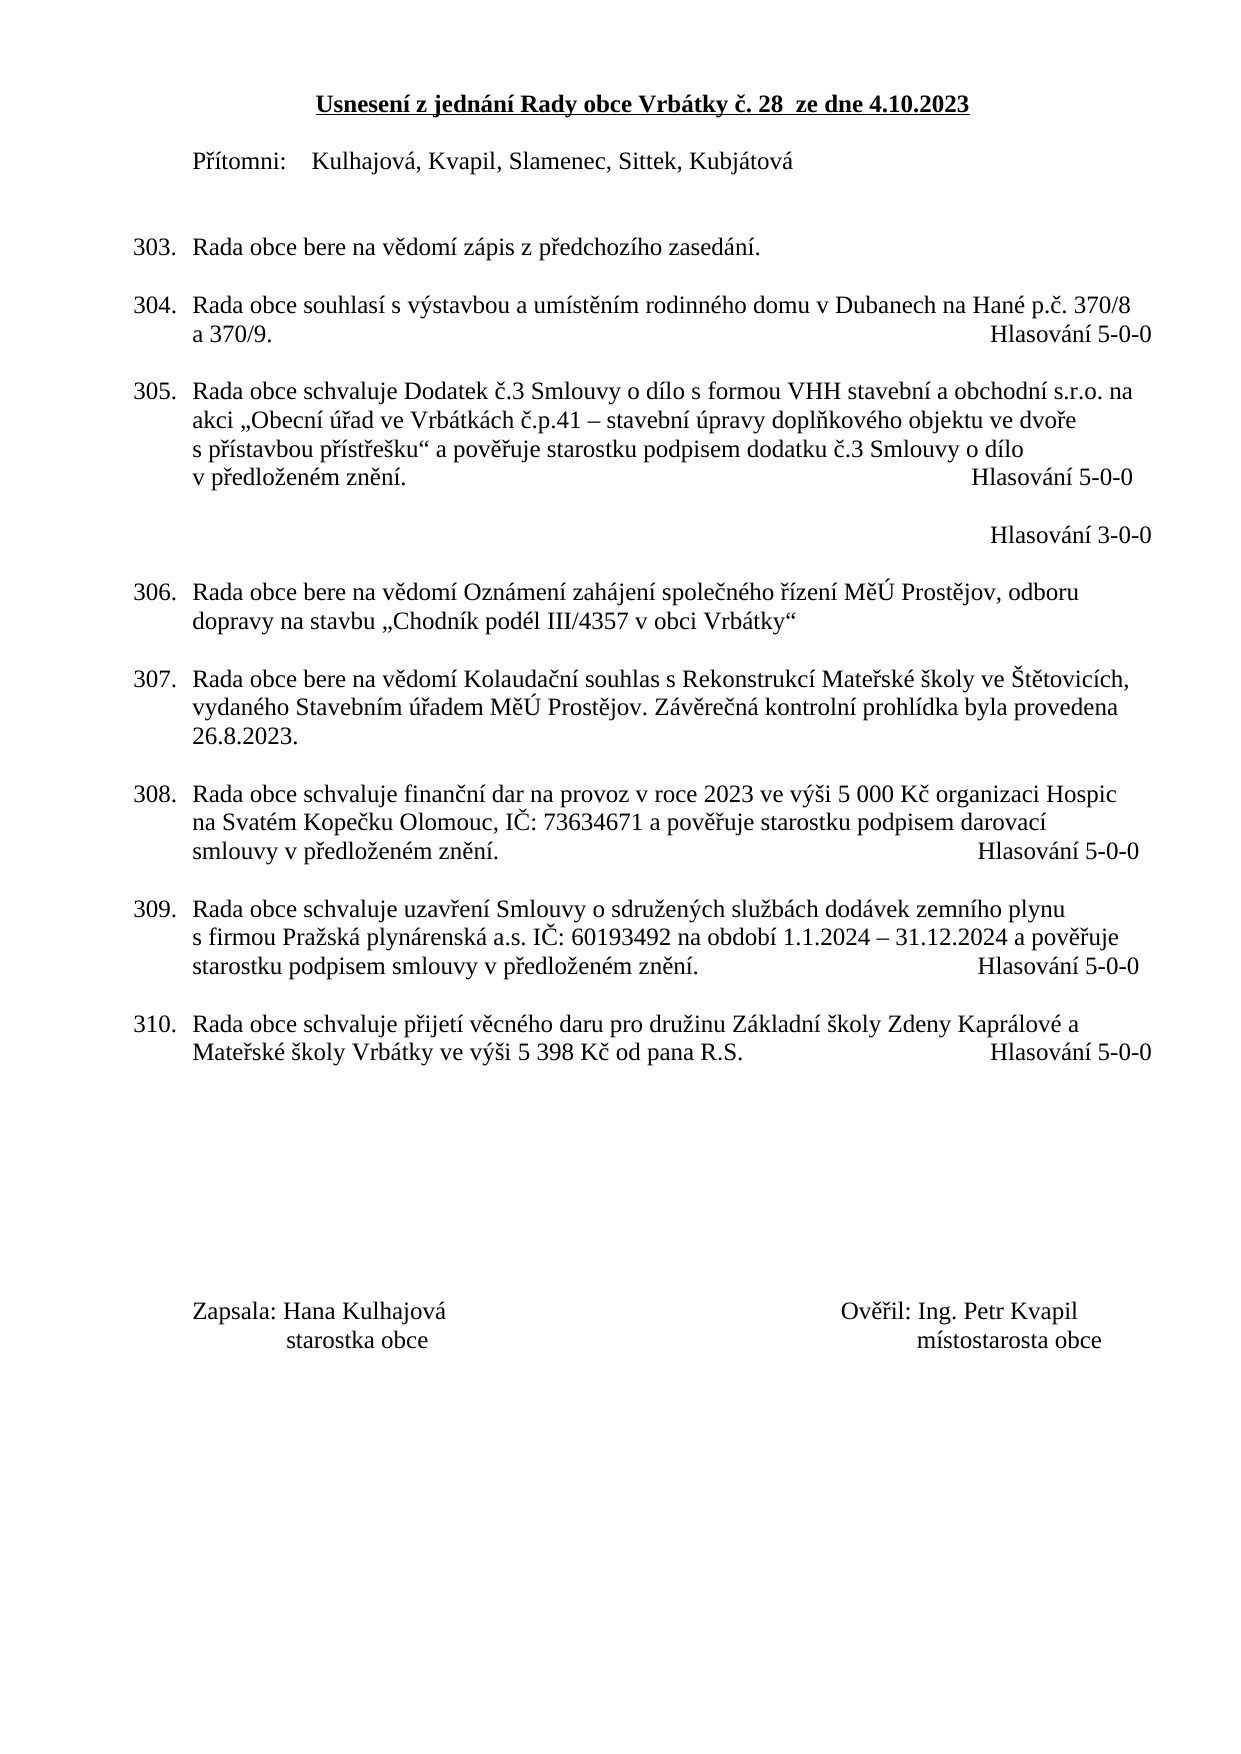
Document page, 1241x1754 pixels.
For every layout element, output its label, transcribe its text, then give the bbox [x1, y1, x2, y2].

text Usnesení z jednání Rady obce Vrbátky č. 28 ze dne 4.10.2023 [148, 89, 1137, 117]
list Rada obce schvaluje Dodatek č.3 Smlouvy o dílo s formou VHH stavební a obchodní s.r.o. na akci „Obecní úřad ve Vrbátkách č.p.41 – stavební úpravy doplňkového objektu ve dvoře s přístavbou přístřešku“ a pověřuje starostku podpisem dodatku č.3 Smlouvy o dílo v předloženém znění. Hlasování 5-0-0 Hlasování 3-0-0 [133, 376, 1137, 549]
list Rada obce bere na vědomí Kolaudační souhlas s Rekonstrukcí Mateřské školy ve Štětovicích, vydaného Stavebním úřadem MěÚ Prostějov. Závěrečná kontrolní prohlídka byla provedena 26.8.2023. [133, 664, 1137, 750]
list Rada obce souhlasí s výstavbou a umístěním rodinného domu v Dubanech na Hané p.č. 370/8 a 370/9. Hlasování 5-0-0 [133, 290, 1137, 347]
text Zapsala: Hana Kulhajová Ověřil: Ing. Petr Kvapil [192, 1296, 1137, 1325]
text starostka obce místostarosta obce [192, 1325, 1137, 1354]
text Přítomni: Kulhajová, Kvapil, Slamenec, Sittek, Kubjátová [192, 146, 1137, 175]
list Rada obce schvaluje finanční dar na provoz v roce 2023 ve výši 5 000 Kč organizaci Hospic na Svatém Kopečku Olomouc, IČ: 73634671 a pověřuje starostku podpisem darovací smlouvy v předloženém znění. Hlasování 5-0-0 [133, 779, 1137, 865]
list Rada obce bere na vědomí zápis z předchozího zasedání. [133, 232, 1137, 261]
list Rada obce bere na vědomí Oznámení zahájení společného řízení MěÚ Prostějov, odboru dopravy na stavbu „Chodník podél III/4357 v obci Vrbátky“ [133, 577, 1137, 635]
list Rada obce schvaluje přijetí věcného daru pro družinu Základní školy Zdeny Kaprálové a Mateřské školy Vrbátky ve výši 5 398 Kč od pana R.S. Hlasování 5-0-0 [133, 1009, 1137, 1066]
list Rada obce schvaluje uzavření Smlouvy o sdružených službách dodávek zemního plynu s firmou Pražská plynárenská a.s. IČ: 60193492 na období 1.1.2024 – 31.12.2024 a pověřuje starostku podpisem smlouvy v předloženém znění. Hlasování 5-0-0 [133, 894, 1137, 980]
